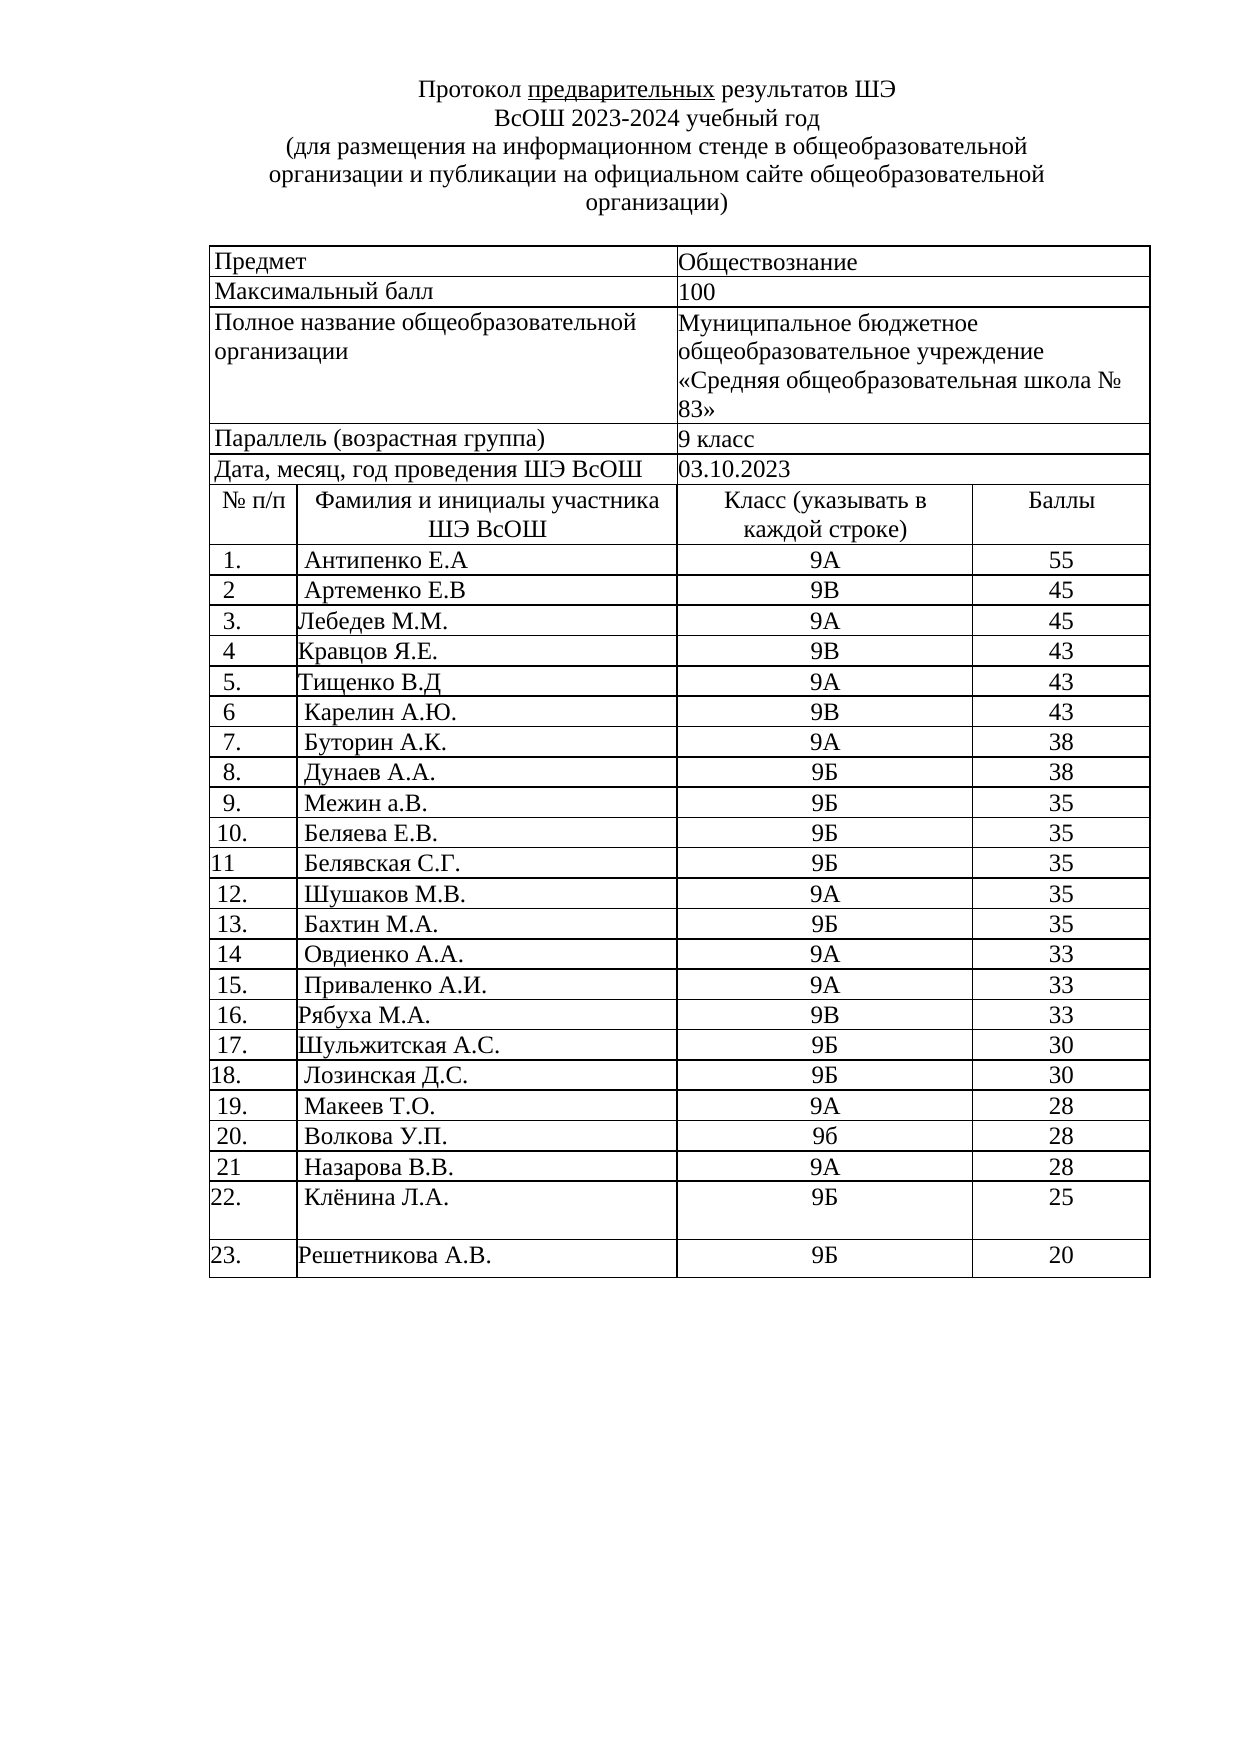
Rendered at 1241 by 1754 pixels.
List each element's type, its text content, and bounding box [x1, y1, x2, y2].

table_cell 28 [973, 1121, 1149, 1150]
table_cell 9Б [678, 848, 972, 877]
table_cell 9Б [678, 788, 972, 817]
table_cell 9В [678, 636, 972, 665]
table_cell Тищенко В.Д [298, 667, 676, 695]
table_cell 22. [210, 1182, 296, 1239]
table_cell Буторин А.К. [298, 727, 676, 756]
table_cell 9А [678, 727, 972, 756]
table_cell 6 [210, 697, 296, 726]
table_cell Овдиенко А.А. [298, 940, 676, 968]
table_cell 14 [210, 940, 296, 968]
table_cell Решетникова А.В. [298, 1240, 676, 1277]
table_cell Назарова В.В. [298, 1152, 676, 1180]
table_cell 35 [973, 818, 1149, 847]
table_cell Антипенко Е.А [298, 545, 676, 574]
table_cell 8. [210, 758, 296, 786]
table_cell Артеменко Е.В [298, 576, 676, 604]
table_header Предмет [210, 247, 677, 276]
table_cell 43 [973, 667, 1149, 695]
table_cell 20 [973, 1240, 1149, 1277]
table_cell Бахтин М.А. [298, 909, 676, 938]
table_cell 9В [678, 1000, 972, 1029]
table_cell 18. [210, 1061, 296, 1089]
table_cell Рябуха М.А. [298, 1000, 676, 1029]
table_cell 20. [210, 1121, 296, 1150]
table_header Обществознание [678, 247, 1149, 276]
table_cell 35 [973, 909, 1149, 938]
table_cell Волкова У.П. [298, 1121, 676, 1150]
table_cell 9А [678, 1091, 972, 1120]
table_cell 55 [973, 545, 1149, 574]
table_cell 43 [973, 697, 1149, 726]
table_cell 30 [973, 1030, 1149, 1059]
table_cell 9Б [678, 1182, 972, 1239]
table_cell 30 [973, 1061, 1149, 1089]
table_cell Клёнина Л.А. [298, 1182, 676, 1239]
table_cell 9Б [678, 909, 972, 938]
table_cell 100 [678, 277, 1149, 306]
table_cell Класс (указывать в каждой строке) [678, 485, 972, 544]
table_cell 9б [678, 1121, 972, 1150]
table_cell 16. [210, 1000, 296, 1029]
table_cell 9А [678, 606, 972, 635]
table_cell 17. [210, 1030, 296, 1059]
table_cell Межин а.В. [298, 788, 676, 817]
table_cell 15. [210, 970, 296, 998]
table_cell 10. [210, 818, 296, 847]
table_cell 38 [973, 758, 1149, 786]
table_cell 35 [973, 879, 1149, 907]
table_cell 33 [973, 970, 1149, 998]
table_cell 9А [678, 970, 972, 998]
table_cell 9А [678, 667, 972, 695]
table_cell 03.10.2023 [678, 455, 1149, 484]
table_cell Параллель (возрастная группа) [210, 424, 677, 453]
table_cell 45 [973, 576, 1149, 604]
table_cell Макеев Т.О. [298, 1091, 676, 1120]
table_cell 9Б [678, 1240, 972, 1277]
table_cell 13. [210, 909, 296, 938]
table_cell 5. [210, 667, 296, 695]
table_cell 9Б [678, 758, 972, 786]
table_cell Дунаев А.А. [298, 758, 676, 786]
table_cell 9А [678, 940, 972, 968]
table_cell Приваленко А.И. [298, 970, 676, 998]
table_cell 11 [210, 848, 296, 877]
table_cell 9Б [678, 1061, 972, 1089]
table_cell 33 [973, 940, 1149, 968]
table_cell 45 [973, 606, 1149, 635]
table_cell 23. [210, 1240, 296, 1277]
table_cell Баллы [973, 485, 1149, 544]
table_cell 28 [973, 1091, 1149, 1120]
table_cell 12. [210, 879, 296, 907]
table_cell Полное название общеобразовательной организации [210, 308, 677, 423]
table_cell Максимальный балл [210, 277, 677, 306]
table_cell 19. [210, 1091, 296, 1120]
table_cell 35 [973, 848, 1149, 877]
table_cell 38 [973, 727, 1149, 756]
table_cell 21 [210, 1152, 296, 1180]
table_cell № п/п [210, 485, 296, 544]
table_cell 35 [973, 788, 1149, 817]
table_cell 9В [678, 697, 972, 726]
table_cell 43 [973, 636, 1149, 665]
table_cell 9Б [678, 818, 972, 847]
table_cell Шушаков М.В. [298, 879, 676, 907]
table_cell 28 [973, 1152, 1149, 1180]
table_cell Фамилия и инициалы участника ШЭ ВсОШ [298, 485, 676, 544]
table_cell 25 [973, 1182, 1149, 1239]
table_cell Белявская С.Г. [298, 848, 676, 877]
table_cell 2 [210, 576, 296, 604]
table_cell 33 [973, 1000, 1149, 1029]
table_cell Лебедев М.М. [298, 606, 676, 635]
table_cell 9Б [678, 1030, 972, 1059]
table_cell 1. [210, 545, 296, 574]
table_cell Муниципальное бюджетное общеобразовательное учреждение «Средняя общеобразовательная школа № 83» [678, 308, 1149, 423]
text (для размещения на информационном стенде в общеобразовательной организации и публикации на официальном сайте общеобразовательной организации) [250, 132, 1063, 216]
table_cell 9В [678, 576, 972, 604]
table_cell 9А [678, 879, 972, 907]
table_cell 4 [210, 636, 296, 665]
table_cell Карелин А.Ю. [298, 697, 676, 726]
table_cell 7. [210, 727, 296, 756]
table_cell Шульжитская А.С. [298, 1030, 676, 1059]
table_cell 9А [678, 545, 972, 574]
table_cell 9. [210, 788, 296, 817]
table_cell 9 класс [678, 424, 1149, 453]
table_cell 3. [210, 606, 296, 635]
table_cell 9А [678, 1152, 972, 1180]
text Протокол предварительных результатов ШЭ ВсОШ 2023-2024 учебный год [414, 74, 900, 131]
table_cell Беляева Е.В. [298, 818, 676, 847]
table_cell Лозинская Д.С. [298, 1061, 676, 1089]
table_cell Кравцов Я.Е. [298, 636, 676, 665]
table_cell Дата, месяц, год проведения ШЭ ВсОШ [210, 455, 677, 484]
